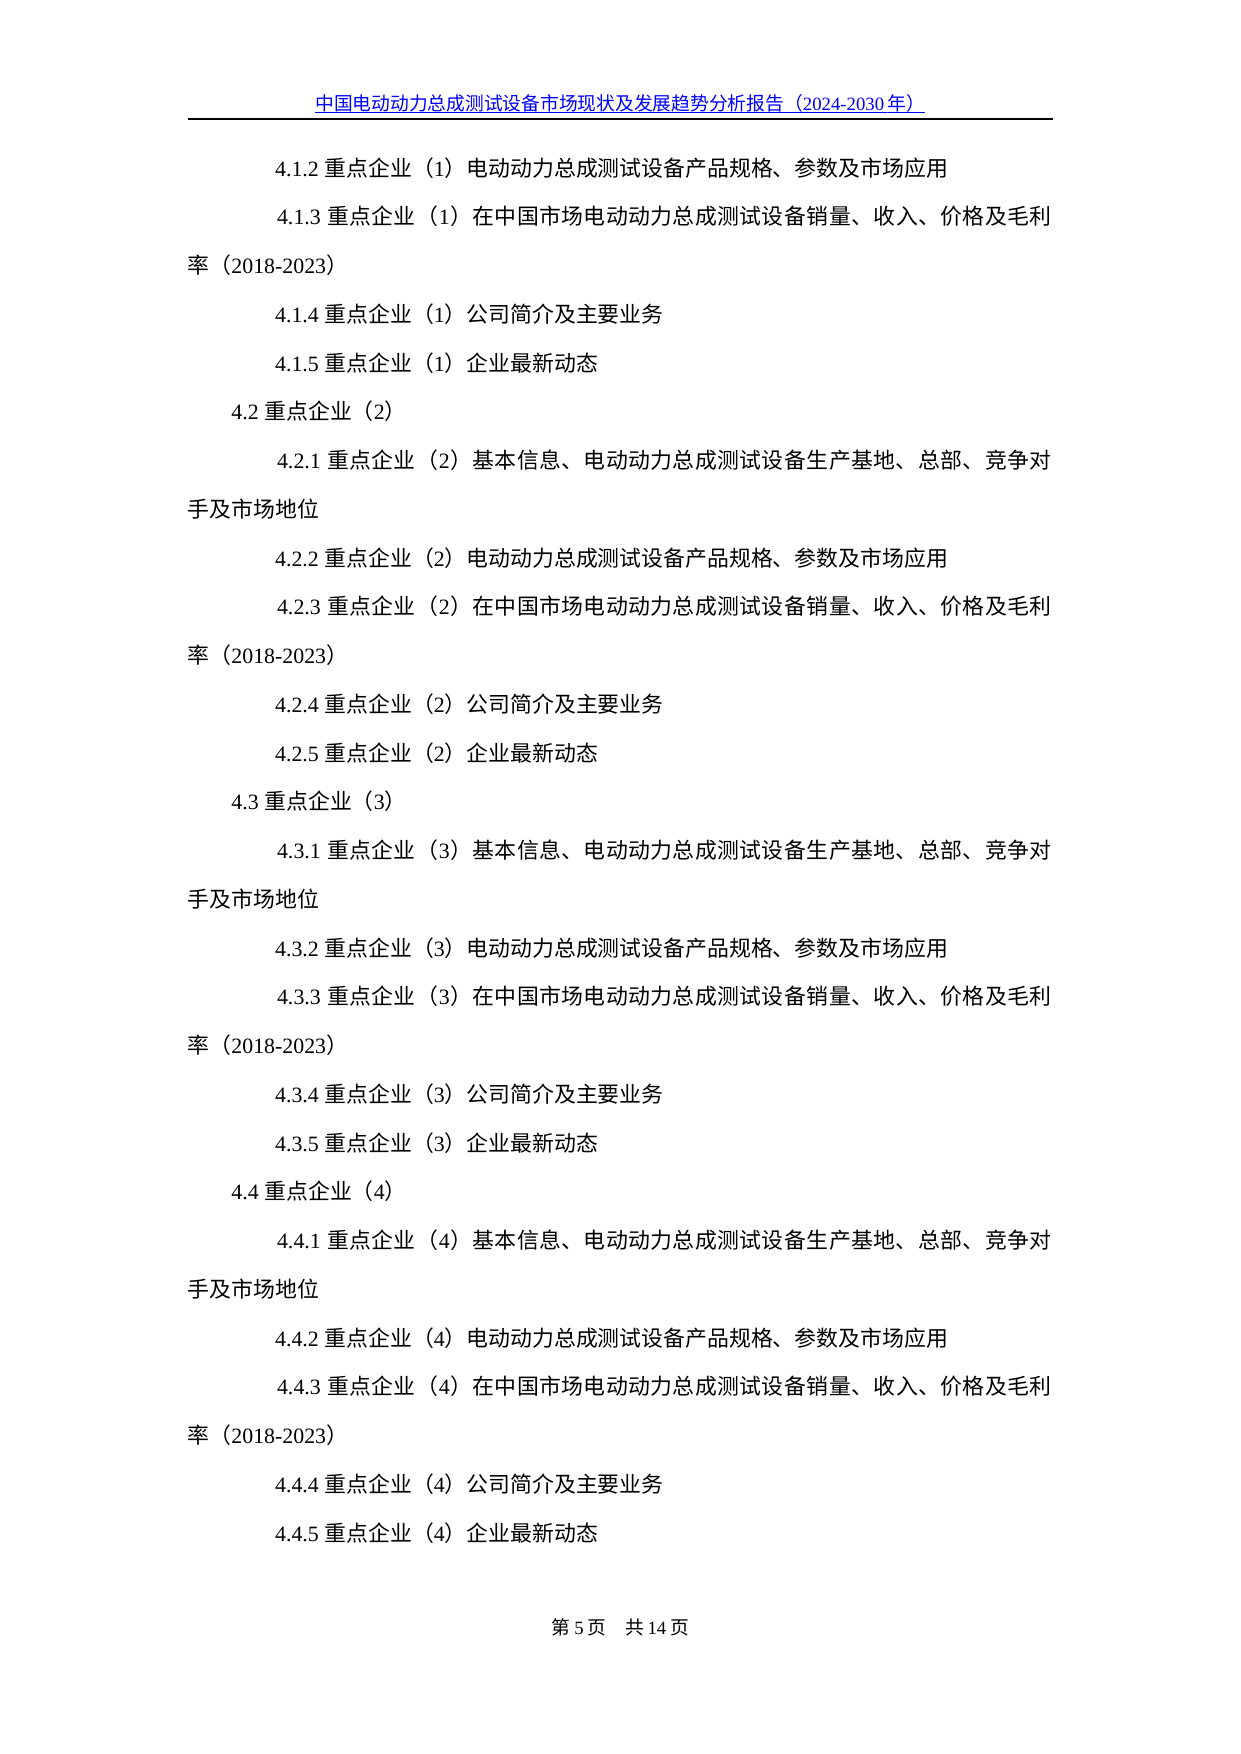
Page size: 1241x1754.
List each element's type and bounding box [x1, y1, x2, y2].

text [187, 150, 1053, 1548]
